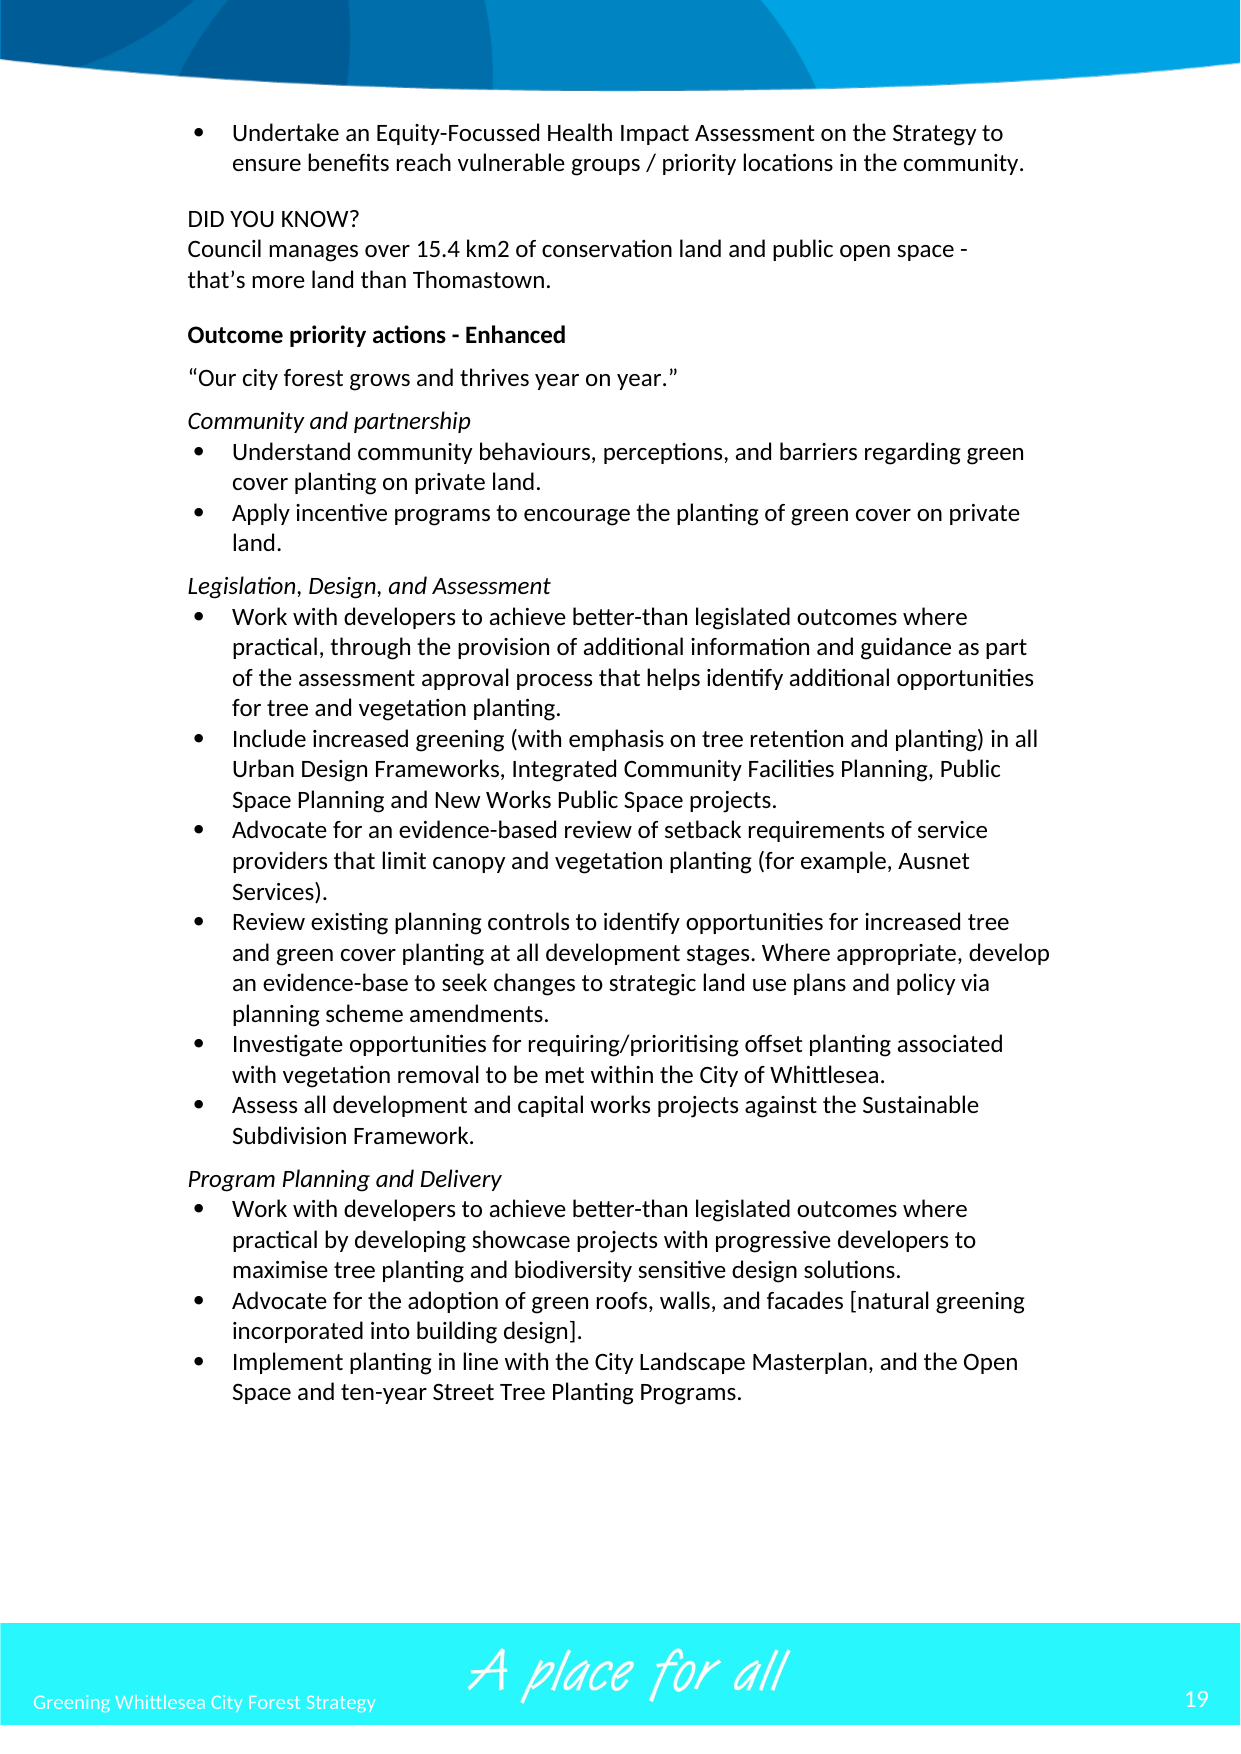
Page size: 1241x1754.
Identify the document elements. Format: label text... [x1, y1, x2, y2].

text Program Planning and Delivery [187, 1163, 1053, 1193]
text DID YOU KNOW? [187, 203, 1053, 233]
list Investigate opportunities for requiring/prioritising offset planting associated with vegetation removal to be met within the City of Whittlesea. [194, 1028, 1053, 1089]
text Community and partnership [187, 405, 1053, 436]
text “Our city forest grows and thrives year on year.” [187, 362, 1053, 393]
list Work with developers to achieve better-than legislated outcomes where practical by developing showcase projects with progressive developers to maximise tree planting and biodiversity sensitive design solutions. [194, 1193, 1053, 1285]
list Work with developers to achieve better-than legislated outcomes where practical, through the provision of additional information and guidance as part of the assessment approval process that helps identify additional opportunities for tree and vegetation planting. [194, 601, 1053, 723]
list Review existing planning controls to identify opportunities for increased tree and green cover planting at all development stages. Where appropriate, develop an evidence-base to seek changes to strategic land use plans and policy via planning scheme amendments. [194, 906, 1053, 1028]
list Understand community behaviours, perceptions, and barriers regarding green cover planting on private land. [194, 436, 1053, 497]
picture [0, 0, 1241, 100]
list Advocate for an evidence-based review of setback requirements of service providers that limit canopy and vegetation planting (for example, Ausnet Services). [194, 815, 1053, 906]
list Assess all development and capital works projects against the Sustainable Subdivision Framework. [194, 1089, 1053, 1150]
text Outcome priority actions - Enhanced [187, 319, 1053, 350]
list Apply incentive programs to encourage the planting of green cover on private land. [194, 497, 1053, 558]
picture [0, 1623, 1241, 1725]
text Legislation, Design, and Assessment [187, 571, 1053, 601]
list Include increased greening (with emphasis on tree retention and planting) in all Urban Design Frameworks, Integrated Community Facilities Planning, Public Space Planning and New Works Public Space projects. [194, 723, 1053, 815]
list Advocate for the adoption of green roofs, walls, and facades [natural greening incorporated into building design]. [194, 1285, 1053, 1346]
list Implement planting in line with the City Landscape Masterplan, and the Open Space and ten-year Street Tree Planting Programs. [194, 1346, 1053, 1407]
text that’s more land than Thomastown. [187, 264, 1053, 294]
list Undertake an Equity-Focussed Health Impact Assessment on the Strategy to ensure benefits reach vulnerable groups / priority locations in the community. [194, 117, 1053, 178]
text Council manages over 15.4 km2 of conservation land and public open space - [187, 233, 1053, 264]
